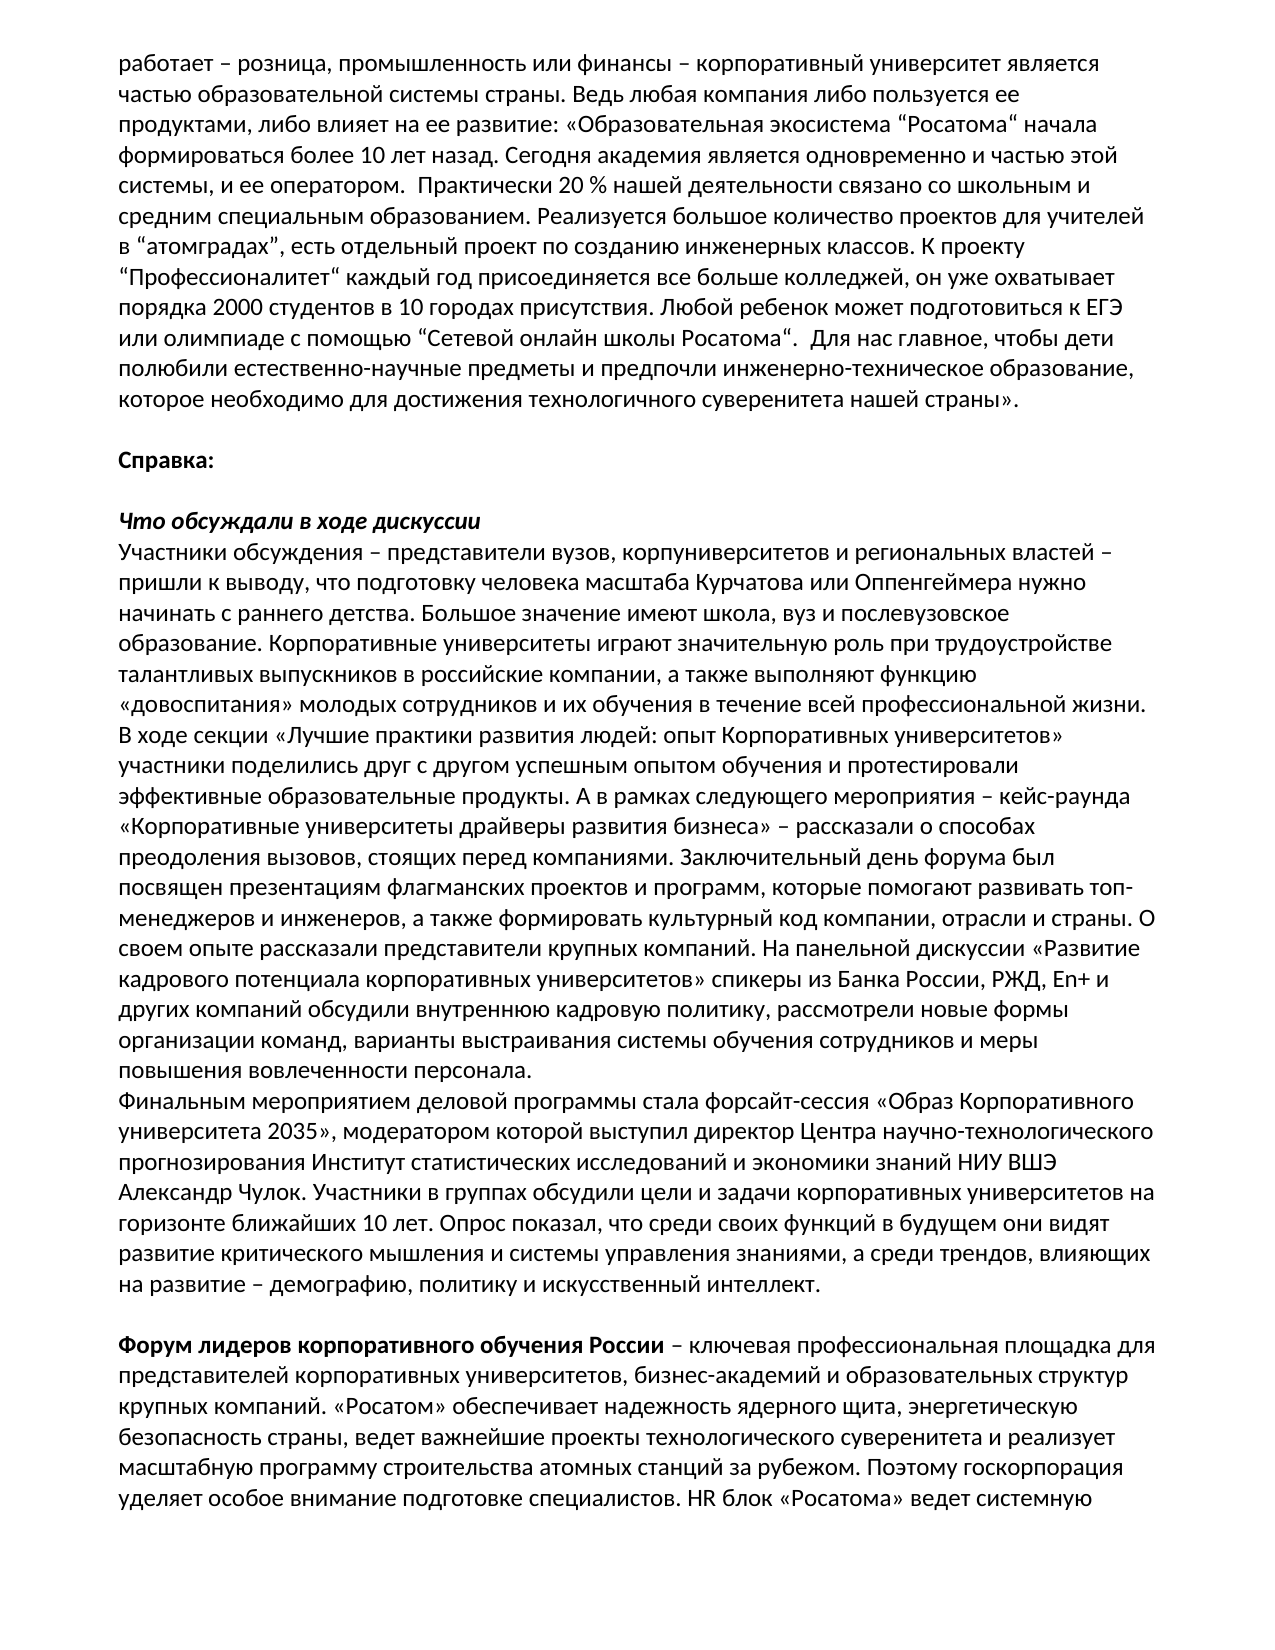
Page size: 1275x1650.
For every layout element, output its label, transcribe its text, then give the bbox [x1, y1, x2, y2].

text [118, 47, 1157, 413]
text В ходе секции «Лучшие практики развития людей: опыт Корпоративных университетов» участники поделились друг с другом успешным опытом обучения и протестировали эффективные образовательные продукты. А в рамках следующего мероприятия – кейс-раунда «Корпоративные университеты драйверы развития бизнеса» – рассказали о способах преодоления вызовов, стоящих перед компаниями. Заключительный день форума был посвящен презентациям флагманских проектов и программ, которые помогают развивать топ-менеджеров и инженеров, а также формировать культурный код компании, отрасли и страны. О своем опыте рассказали представители крупных компаний. На панельной дискуссии «Развитие кадрового потенциала корпоративных университетов» спикеры из Банка России, РЖД, En+ и других компаний обсудили внутреннюю кадровую политику, рассмотрели новые формы организации команд, варианты выстраивания системы обучения сотрудников и меры повышения вовлеченности персонала. [118, 719, 1157, 1085]
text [118, 1329, 1157, 1512]
text Что обсуждали в ходе дискуссии [118, 505, 1157, 536]
text Справка: [118, 444, 1157, 474]
text Участники обсуждения – представители вузов, корпуниверситетов и региональных властей – пришли к выводу, что подготовку человека масштаба Курчатова или Оппенгеймера нужно начинать с раннего детства. Большое значение имеют школа, вуз и послевузовское образование. Корпоративные университеты играют значительную роль при трудоустройстве талантливых выпускников в российские компании, а также выполняют функцию «довоспитания» молодых сотрудников и их обучения в течение всей профессиональной жизни. [118, 536, 1157, 719]
text Финальным мероприятием деловой программы стала форсайт-сессия «Образ Корпоративного университета 2035», модератором которой выступил директор Центра научно-технологического прогнозирования Институт статистических исследований и экономики знаний НИУ ВШЭ Александр Чулок. Участники в группах обсудили цели и задачи корпоративных университетов на горизонте ближайших 10 лет. Опрос показал, что среди своих функций в будущем они видят развитие критического мышления и системы управления знаниями, а среди трендов, влияющих на развитие – демографию, политику и искусственный интеллект. [118, 1085, 1157, 1299]
